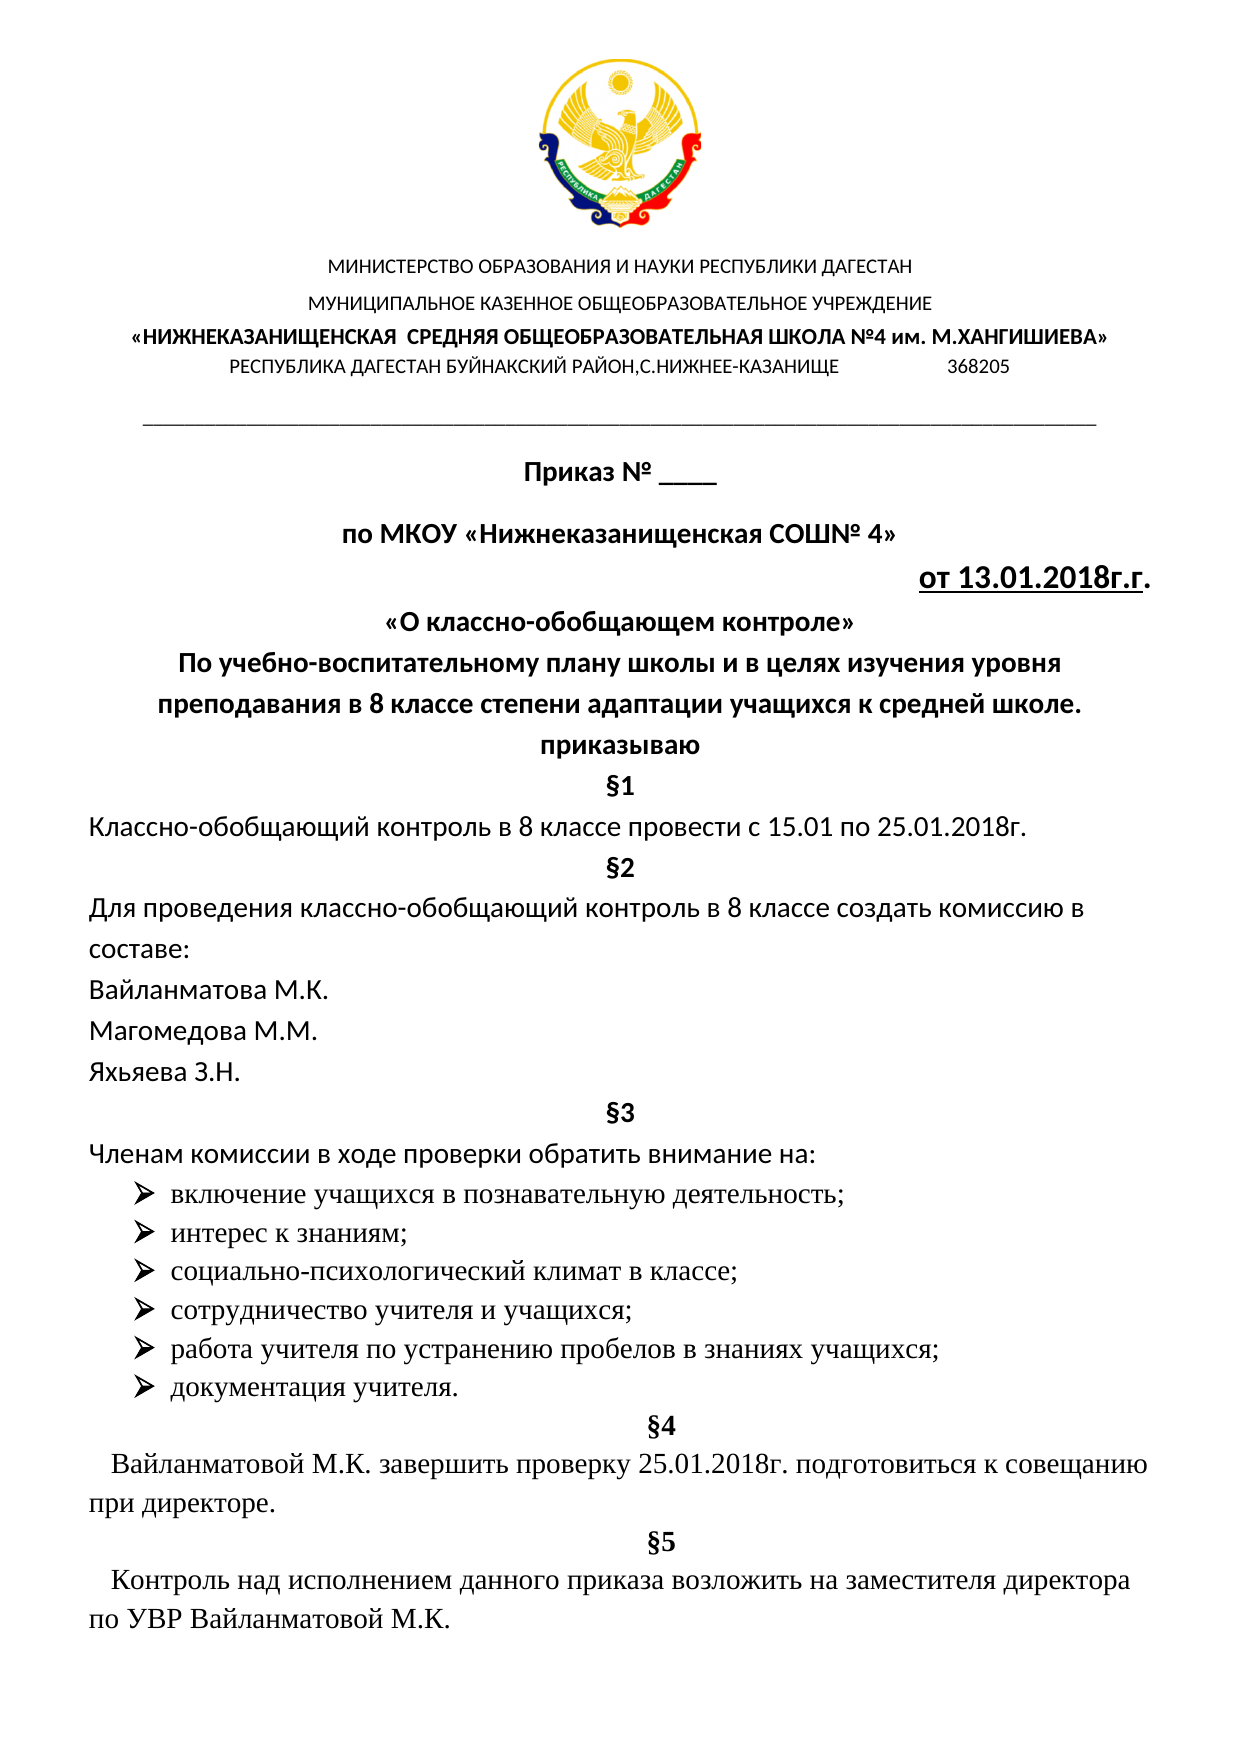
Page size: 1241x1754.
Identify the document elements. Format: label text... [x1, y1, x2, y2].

text По учебно-воспитательному плану школы и в целях изучения уровня преподавания в 8 классе степени адаптации учащихся к средней школе. [89, 644, 1152, 721]
list включение учащихся в познавательную деятельность; [133, 1176, 1152, 1210]
picture [538, 59, 702, 228]
text «О классно-обобщающем контроле» [89, 603, 1152, 639]
text по МКОУ «Нижнеказанищенская СОШ№ 4» [89, 515, 1152, 551]
list работа учителя по устранению пробелов в знаниях учащихся; [133, 1331, 1152, 1364]
text Членам комиссии в ходе проверки обратить внимание на: [89, 1135, 1152, 1171]
list интерес к знаниям; [133, 1215, 1152, 1248]
text Приказ № ____ [89, 453, 1152, 489]
text приказываю [89, 726, 1152, 761]
text Классно-обобщающий контроль в 8 классе провести с 15.01 по 25.01.2018г. [89, 808, 1152, 843]
text Яхьяева З.Н. [89, 1053, 1152, 1089]
text §3 [89, 1094, 1152, 1130]
text ____________________________________________________________________________________________ [89, 403, 1152, 429]
text Вайланматовой М.К. завершить проверку 25.01.2018г. подготовиться к совещанию при директоре. [89, 1447, 1152, 1519]
list §5 [170, 1524, 1152, 1557]
text Для проведения классно-обобщающий контроль в 8 классе создать комиссию в составе: [89, 889, 1152, 966]
text от 13.01.2018г.г. [89, 556, 1152, 597]
text Контроль над исполнением данного приказа возложить на заместителя директора по УВР Вайланматовой М.К. [89, 1562, 1152, 1634]
text §1 [89, 767, 1152, 802]
text Вайланматова М.К. [89, 971, 1152, 1007]
text §2 [89, 849, 1152, 884]
list документация учителя. [133, 1369, 1152, 1403]
text МИНИСТЕРСТВО ОБРАЗОВАНИЯ И НАУКИ РЕСПУБЛИКИ ДАГЕСТАН МУНИЦИПАЛЬНОЕ КАЗЕННОЕ ОБЩЕОБРАЗОВАТЕЛЬНОЕ УЧРЕЖДЕНИЕ «НИЖНЕКАЗАНИЩЕНСКАЯ СРЕДНЯЯ ОБЩЕОБРАЗОВАТЕЛЬНАЯ ШКОЛА №4 им. М.ХАНГИШИЕВА» РЕСПУБЛИКА ДАГЕСТАН БУЙНАКСКИЙ РАЙОН,С.НИЖНЕЕ-КАЗАНИЩЕ 368205 [89, 253, 1152, 379]
list социально-психологический климат в классе; [133, 1253, 1152, 1287]
text Магомедова М.М. [89, 1012, 1152, 1048]
list сотрудничество учителя и учащихся; [133, 1292, 1152, 1326]
list §4 [170, 1408, 1152, 1442]
